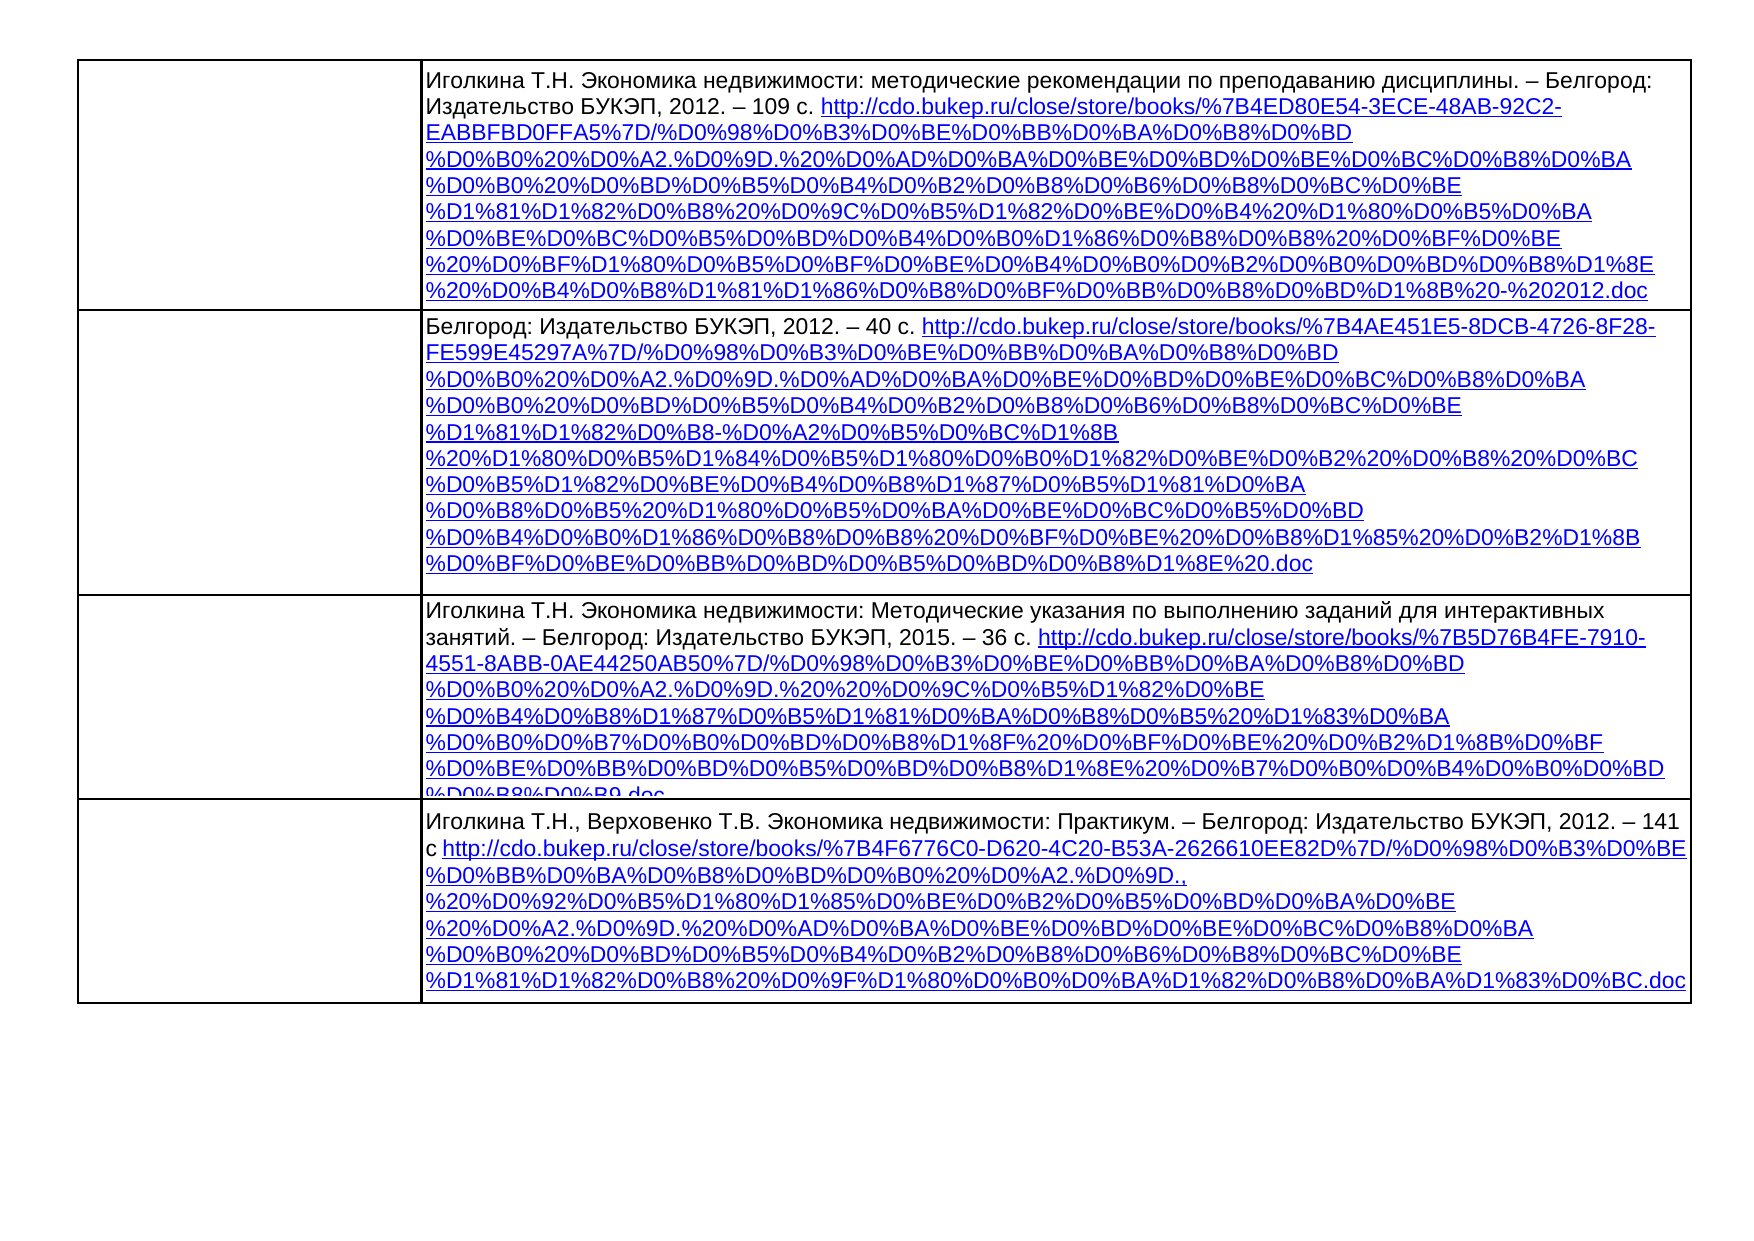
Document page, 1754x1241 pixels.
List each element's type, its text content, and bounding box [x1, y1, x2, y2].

table_cell [79, 61, 420, 309]
table_cell [79, 596, 420, 798]
table_cell [79, 311, 420, 593]
table_cell [79, 800, 420, 1002]
table_cell Иголкина Т.Н., Верховенко Т.В. Экономика недвижимости: Практикум. – Белгород: Издательство БУКЭП, 2012. – 141 с http://cdo.bukep.ru/close/store/books/%7B4F6776C0-D620-4C20-B53A-2626610EE82D%7D/%D0%98%D0%B3%D0%BE%D0%BB%D0%BA%D0%B8%D0%BD%D0%B0%20%D0%A2.%D0%9D.,%20%D0%92%D0%B5%D1%80%D1%85%D0%BE%D0%B2%D0%B5%D0%BD%D0%BA%D0%BE%20%D0%A2.%D0%9D.%20%D0%AD%D0%BA%D0%BE%D0%BD%D0%BE%D0%BC%D0%B8%D0%BA%D0%B0%20%D0%BD%D0%B5%D0%B4%D0%B2%D0%B8%D0%B6%D0%B8%D0%BC%D0%BE%D1%81%D1%82%D0%B8%20%D0%9F%D1%80%D0%B0%D0%BA%D1%82%D0%B8%D0%BA%D1%83%D0%BC.doc [423, 800, 1690, 1002]
table_cell Иголкина Т.Н. Экономика недвижимости: методические рекомендации по преподаванию дисциплины. – Белгород: Издательство БУКЭП, 2012. – 109 с. http://cdo.bukep.ru/close/store/books/%7B4ED80E54-3ECE-48AB-92C2-EABBFBD0FFA5%7D/%D0%98%D0%B3%D0%BE%D0%BB%D0%BA%D0%B8%D0%BD%D0%B0%20%D0%A2.%D0%9D.%20%D0%AD%D0%BA%D0%BE%D0%BD%D0%BE%D0%BC%D0%B8%D0%BA%D0%B0%20%D0%BD%D0%B5%D0%B4%D0%B2%D0%B8%D0%B6%D0%B8%D0%BC%D0%BE%D1%81%D1%82%D0%B8%20%D0%9C%D0%B5%D1%82%D0%BE%D0%B4%20%D1%80%D0%B5%D0%BA%D0%BE%D0%BC%D0%B5%D0%BD%D0%B4%D0%B0%D1%86%D0%B8%D0%B8%20%D0%BF%D0%BE%20%D0%BF%D1%80%D0%B5%D0%BF%D0%BE%D0%B4%D0%B0%D0%B2%D0%B0%D0%BD%D0%B8%D1%8E%20%D0%B4%D0%B8%D1%81%D1%86%D0%B8%D0%BF%D0%BB%D0%B8%D0%BD%D1%8B%20-%202012.doc [423, 61, 1690, 309]
table_cell Иголкина Т.Н. Экономика недвижимости: Темы рефератов и методические рекомендации по их выполнению. – Белгород: Издательство БУКЭП, 2012. – 40 с. http://cdo.bukep.ru/close/store/books/%7B4AE451E5-8DCB-4726-8F28-FE599E45297A%7D/%D0%98%D0%B3%D0%BE%D0%BB%D0%BA%D0%B8%D0%BD%D0%B0%20%D0%A2.%D0%9D.%D0%AD%D0%BA%D0%BE%D0%BD%D0%BE%D0%BC%D0%B8%D0%BA%D0%B0%20%D0%BD%D0%B5%D0%B4%D0%B2%D0%B8%D0%B6%D0%B8%D0%BC%D0%BE%D1%81%D1%82%D0%B8-%D0%A2%D0%B5%D0%BC%D1%8B%20%D1%80%D0%B5%D1%84%D0%B5%D1%80%D0%B0%D1%82%D0%BE%D0%B2%20%D0%B8%20%D0%BC%D0%B5%D1%82%D0%BE%D0%B4%D0%B8%D1%87%D0%B5%D1%81%D0%BA%D0%B8%D0%B5%20%D1%80%D0%B5%D0%BA%D0%BE%D0%BC%D0%B5%D0%BD%D0%B4%D0%B0%D1%86%D0%B8%D0%B8%20%D0%BF%D0%BE%20%D0%B8%D1%85%20%D0%B2%D1%8B%D0%BF%D0%BE%D0%BB%D0%BD%D0%B5%D0%BD%D0%B8%D1%8E%20.doc [423, 311, 1690, 593]
table_cell Иголкина Т.Н. Экономика недвижимости: Методические указания по выполнению заданий для интерактивных занятий. – Белгород: Издательство БУКЭП, 2015. – 36 с. http://cdo.bukep.ru/close/store/books/%7B5D76B4FE-7910-4551-8ABB-0AE44250AB50%7D/%D0%98%D0%B3%D0%BE%D0%BB%D0%BA%D0%B8%D0%BD%D0%B0%20%D0%A2.%D0%9D.%20%20%D0%9C%D0%B5%D1%82%D0%BE%D0%B4%D0%B8%D1%87%D0%B5%D1%81%D0%BA%D0%B8%D0%B5%20%D1%83%D0%BA%D0%B0%D0%B7%D0%B0%D0%BD%D0%B8%D1%8F%20%D0%BF%D0%BE%20%D0%B2%D1%8B%D0%BF%D0%BE%D0%BB%D0%BD%D0%B5%D0%BD%D0%B8%D1%8E%20%D0%B7%D0%B0%D0%B4%D0%B0%D0%BD%D0%B8%D0%B9.doc [423, 596, 1690, 798]
